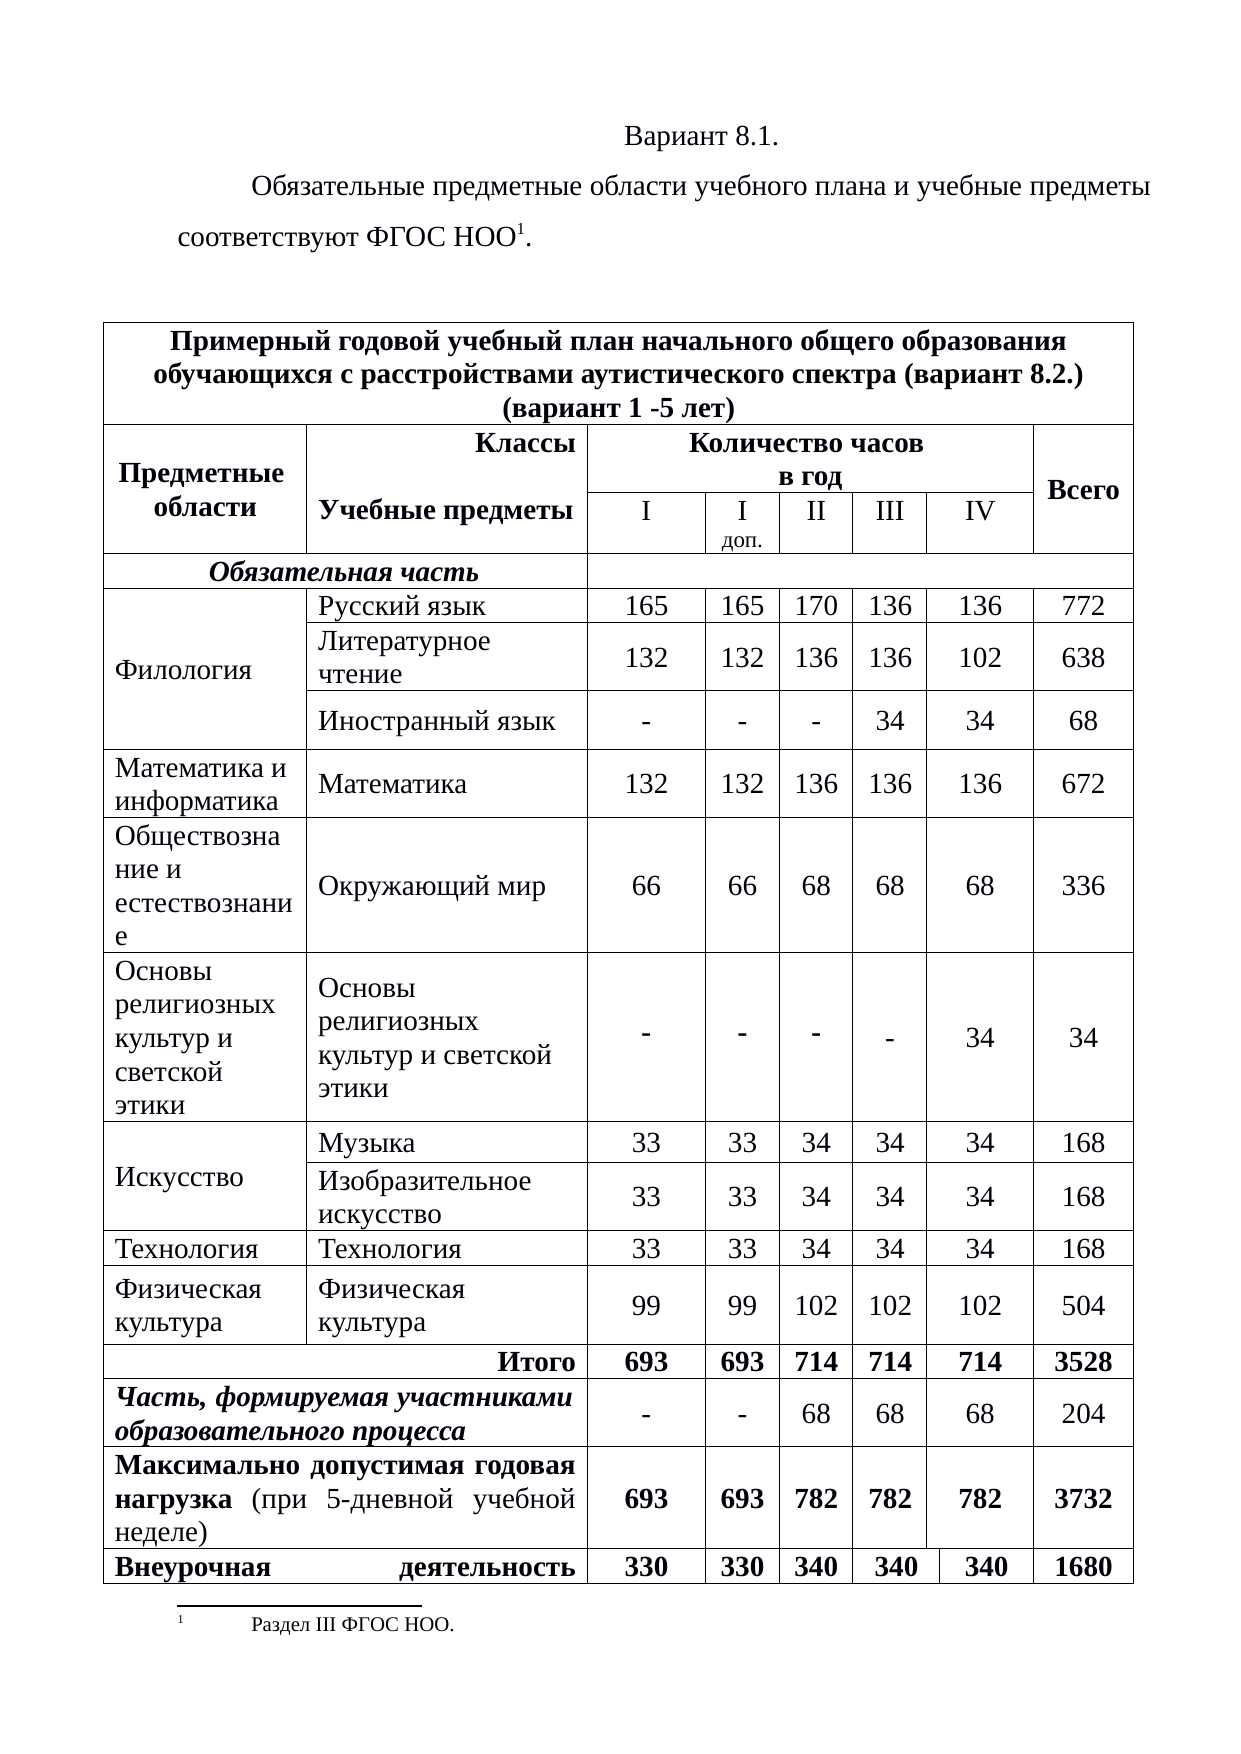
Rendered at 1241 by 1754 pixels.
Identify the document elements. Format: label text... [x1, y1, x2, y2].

table_cell 33 [588, 1122, 705, 1162]
table_cell 330 [706, 1549, 779, 1582]
table_cell 99 [588, 1266, 705, 1343]
table_cell Музыка [307, 1122, 587, 1162]
table_cell - [780, 691, 852, 749]
table_cell III [853, 493, 926, 553]
table_cell 136 [853, 589, 926, 622]
table_cell 34 [853, 691, 926, 749]
table_cell Изобразительное искусство [307, 1163, 587, 1230]
table_cell 168 [1034, 1122, 1133, 1162]
table_cell 102 [927, 623, 1033, 690]
table_cell 33 [706, 1231, 779, 1264]
table_cell 132 [588, 623, 705, 690]
table_cell 68 [1034, 691, 1133, 749]
table_cell 34 [853, 1231, 926, 1264]
table_cell 34 [927, 1122, 1033, 1162]
table_cell Физическая культура [104, 1266, 306, 1343]
table_cell 168 [1034, 1231, 1133, 1264]
table_cell 170 [780, 589, 852, 622]
table_cell 693 [588, 1447, 705, 1548]
table_cell - [588, 691, 705, 749]
table_cell 340 [940, 1549, 1033, 1582]
table_cell 136 [780, 623, 852, 690]
table_cell I доп. [706, 493, 779, 553]
table_cell 714 [853, 1345, 926, 1378]
table_cell 34 [780, 1122, 852, 1162]
table_cell Технология [307, 1231, 587, 1264]
table_cell 132 [706, 623, 779, 690]
table_cell 3732 [1034, 1447, 1133, 1548]
table_cell 34 [1034, 953, 1133, 1121]
table_cell [706, 953, 779, 1121]
table_cell Технология [104, 1231, 306, 1264]
table_cell 693 [706, 1447, 779, 1548]
table_cell Математика [307, 750, 587, 817]
table_cell 33 [588, 1231, 705, 1264]
table_cell 136 [853, 623, 926, 690]
table_cell Часть, формируемая участниками образовательного процесса [104, 1379, 587, 1446]
table_cell Филология [104, 589, 306, 749]
text Обязательные предметные области учебного плана и учебные предметы соответствуют ФГОС НОО. [177, 168, 1152, 252]
table_cell - [588, 1379, 705, 1446]
table_cell 782 [780, 1447, 852, 1548]
table_cell 165 [706, 589, 779, 622]
table_cell Основы религиозных культур и светской этики [104, 953, 306, 1121]
table_cell 714 [927, 1345, 1033, 1378]
table_cell 66 [588, 818, 705, 952]
table_cell Обществознание и естествознание [104, 818, 306, 952]
table_cell Обязательная часть [104, 554, 587, 587]
table_cell Математика и информатика [104, 750, 306, 817]
table_cell [588, 554, 1133, 587]
table_cell 136 [927, 589, 1033, 622]
table_cell 136 [927, 750, 1033, 817]
table_cell 3528 [1034, 1345, 1133, 1378]
table_cell 66 [706, 818, 779, 952]
table_cell 99 [706, 1266, 779, 1343]
table_cell 693 [706, 1345, 779, 1378]
table_cell [588, 953, 705, 1121]
table_cell 504 [1034, 1266, 1133, 1343]
table_cell 34 [853, 1163, 926, 1230]
table_cell 330 [588, 1549, 705, 1582]
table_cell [104, 1549, 587, 1582]
table_cell Итого [104, 1345, 587, 1378]
table_cell 68 [853, 818, 926, 952]
table_cell Основы религиозных культур и светской этики [307, 953, 587, 1121]
table_cell 672 [1034, 750, 1133, 817]
table_cell 68 [780, 818, 852, 952]
table_cell 132 [706, 750, 779, 817]
table_header Примерный годовой учебный план начального общего образования обучающихся с расстройствами аутистического спектра (вариант 8.2.) (вариант 1 -5 лет) [104, 323, 1133, 424]
table_cell Русский язык [307, 589, 587, 622]
table_cell 638 [1034, 623, 1133, 690]
table_cell 33 [706, 1122, 779, 1162]
table_cell 33 [588, 1163, 705, 1230]
table_cell Иностранный язык [307, 691, 587, 749]
table_cell 336 [1034, 818, 1133, 952]
table_cell 102 [853, 1266, 926, 1343]
table_cell Искусство [104, 1122, 306, 1230]
table_cell 132 [588, 750, 705, 817]
table_cell Максимально допустимая годовая нагрузка (при 5-дневной учебной неделе) [104, 1447, 587, 1548]
table_cell Классы Учебные предметы [307, 425, 587, 553]
table_cell II [780, 493, 852, 553]
table_cell 340 [853, 1549, 939, 1582]
table_cell - [853, 953, 926, 1121]
table_cell 772 [1034, 589, 1133, 622]
table_cell 136 [853, 750, 926, 817]
table_cell 136 [780, 750, 852, 817]
table_cell Всего [1034, 425, 1133, 553]
table_cell 165 [588, 589, 705, 622]
table_cell Литературное чтение [307, 623, 587, 690]
table_cell 34 [927, 1231, 1033, 1264]
table_cell - [706, 691, 779, 749]
table_cell 1680 [1034, 1549, 1133, 1582]
table_cell 340 [780, 1549, 852, 1582]
table_cell 714 [780, 1345, 852, 1378]
table_cell 34 [780, 1231, 852, 1264]
table_cell 102 [927, 1266, 1033, 1343]
table_cell 102 [780, 1266, 852, 1343]
table_cell Окружающий мир [307, 818, 587, 952]
table_cell Предметные области [104, 425, 306, 553]
table_cell 693 [588, 1345, 705, 1378]
table_cell 34 [927, 953, 1033, 1121]
table_cell 68 [853, 1379, 926, 1446]
table_cell 782 [927, 1447, 1033, 1548]
text Вариант 8.1. [177, 118, 1152, 152]
table_cell 204 [1034, 1379, 1133, 1446]
table_cell I [588, 493, 705, 553]
table_cell 68 [927, 1379, 1033, 1446]
table_cell 68 [780, 1379, 852, 1446]
table_cell - [706, 1379, 779, 1446]
table_cell 34 [927, 691, 1033, 749]
table_cell 782 [853, 1447, 926, 1548]
table_cell 33 [706, 1163, 779, 1230]
table_cell 34 [780, 1163, 852, 1230]
table_cell Количество часов в год [588, 425, 1033, 492]
table_cell 34 [927, 1163, 1033, 1230]
table_cell 68 [927, 818, 1033, 952]
table_cell 168 [1034, 1163, 1133, 1230]
table_cell [780, 953, 852, 1121]
table_cell IV [927, 493, 1033, 553]
table_cell 34 [853, 1122, 926, 1162]
table_cell Физическая культура [307, 1266, 587, 1343]
